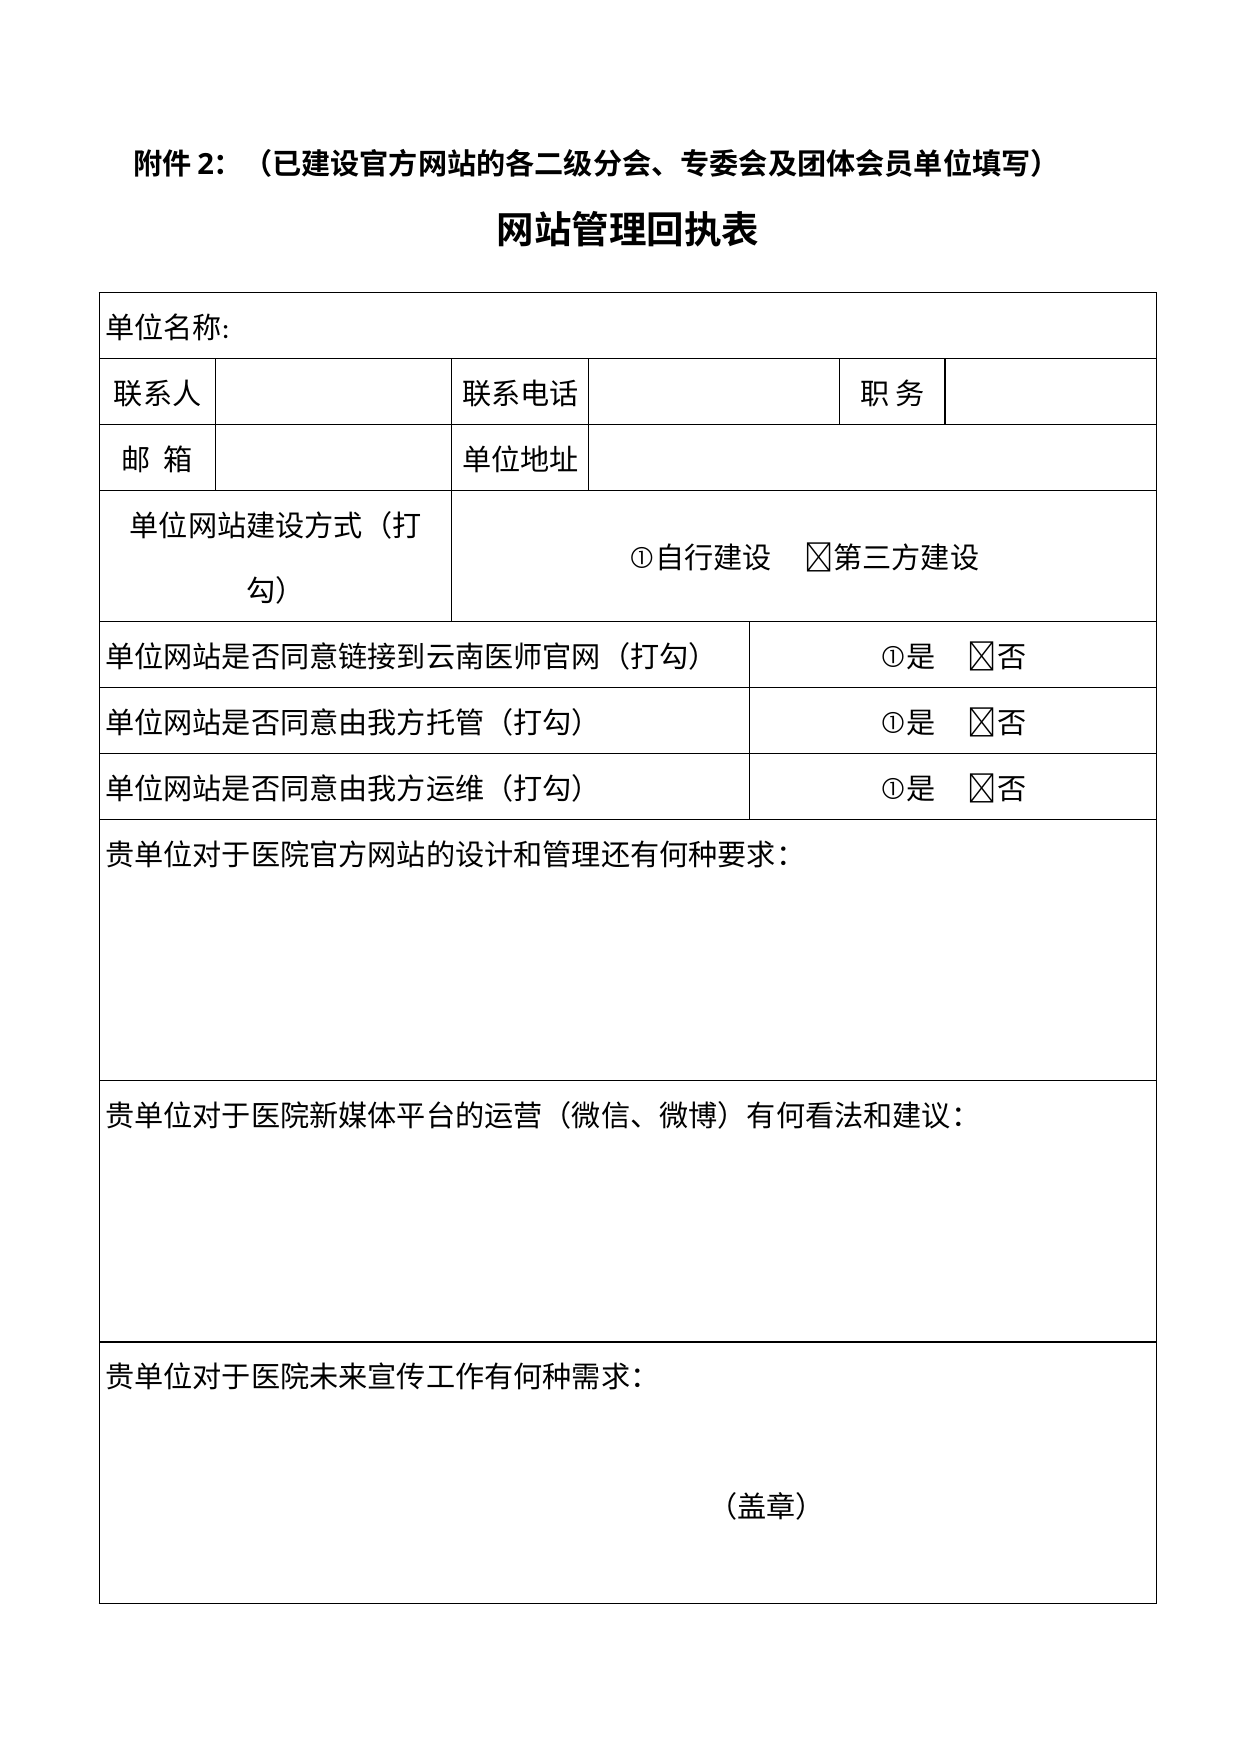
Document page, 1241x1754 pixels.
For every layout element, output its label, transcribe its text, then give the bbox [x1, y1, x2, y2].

table_header 单位名称: [100, 293, 1156, 358]
table_cell 单位网站建设方式（打勾） [100, 491, 451, 621]
table_cell [589, 359, 839, 424]
table_cell 联系人 [100, 359, 215, 424]
table_cell 单位网站是否同意由我方托管（打勾） [100, 688, 749, 753]
text 网站管理回执表 [133, 194, 1122, 259]
table_cell 是 否 [750, 688, 1156, 753]
table_cell 单位网站是否同意链接到云南医师官网（打勾） [100, 622, 749, 687]
table_cell 单位网站是否同意由我方运维（打勾） [100, 754, 749, 819]
table_cell [216, 425, 451, 490]
table_cell 职 务 [840, 359, 944, 424]
text 附件2：（已建设官方网站的各二级分会、专委会及团体会员单位填写） [133, 129, 1122, 194]
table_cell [100, 1343, 1156, 1602]
table_cell 贵单位对于医院官方网站的设计和管理还有何种要求： [100, 820, 1156, 1080]
table_cell 单位地址 [452, 425, 588, 490]
table_cell 贵单位对于医院新媒体平台的运营（微信、微博）有何看法和建议： [100, 1081, 1156, 1341]
table_cell 邮 箱 [100, 425, 215, 490]
table_cell 是 否 [750, 754, 1156, 819]
table_cell [946, 359, 1156, 424]
table_cell 是 否 [750, 622, 1156, 687]
table_cell [589, 425, 1156, 490]
table_cell 自行建设 第三方建设 [452, 491, 1156, 621]
table_cell [216, 359, 451, 424]
table_cell 联系电话 [452, 359, 588, 424]
